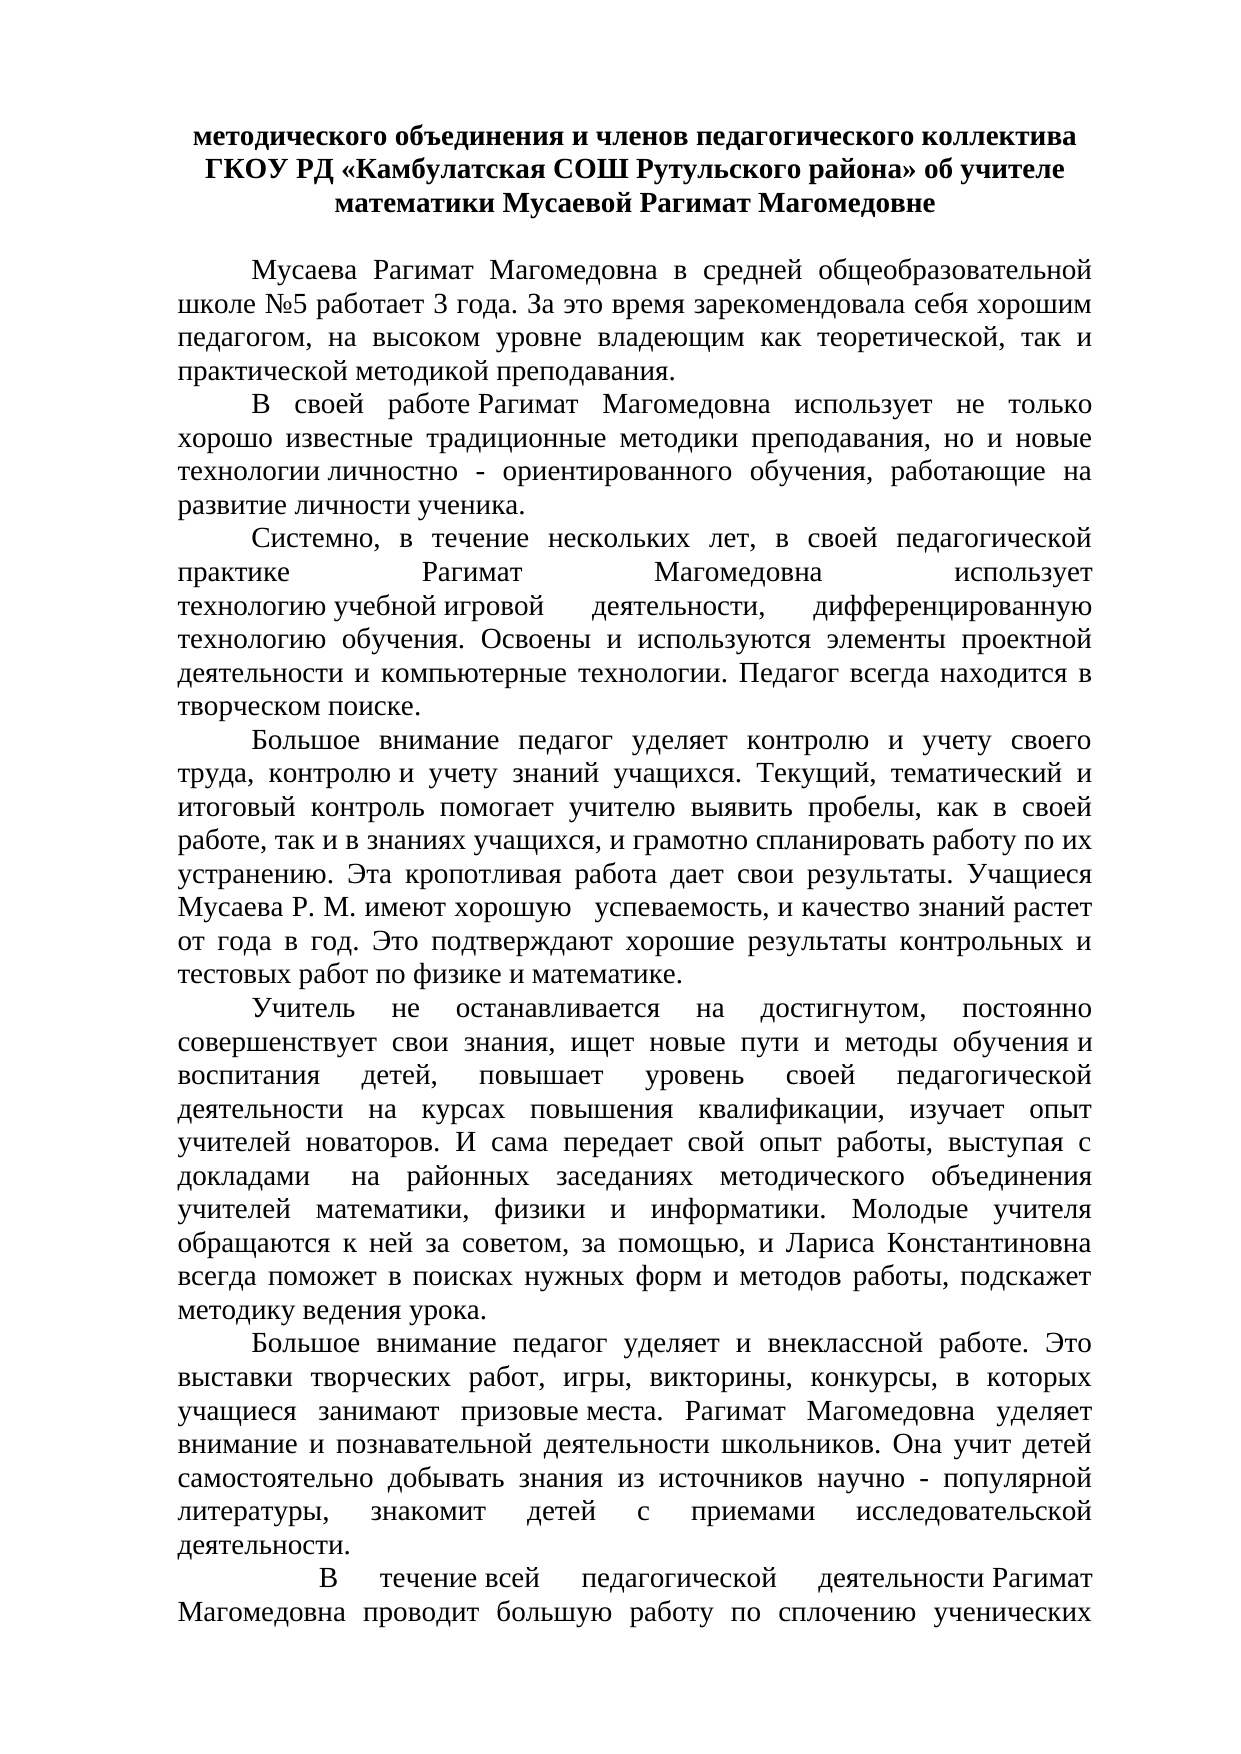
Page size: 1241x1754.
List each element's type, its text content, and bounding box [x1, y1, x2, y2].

text Учитель не останавливается на достигнутом, постоянно совершенствует свои знания, ищет новые пути и методы обучения и воспитания детей, повышает уровень своей педагогической деятельности на курсах повышения квалификации, изучает опыт учителей новаторов. И сама передает свой опыт работы, выступая с докладами на районных заседаниях методического объединения учителей математики, физики и информатики. Молодые учителя обращаются к ней за советом, за помощью, и Лариса Константиновна всегда поможет в поисках нужных форм и методов работы, подскажет методику ведения урока. [177, 990, 1093, 1326]
text Мусаева Рагимат Магомедовна в средней общеобразовательной школе №5 работает 3 года. За это время зарекомендовала себя хорошим педагогом, на высоком уровне владеющим как теоретической, так и практической методикой преподавания. [177, 252, 1093, 386]
text методического объединения и членов педагогического коллектива ГКОУ РД «Камбулатская СОШ Рутульского района» об учителе математики Мусаевой Рагимат Магомедовне [177, 118, 1093, 219]
text Большое внимание педагог уделяет и внеклассной работе. Это выставки творческих работ, игры, викторины, конкурсы, в которых учащиеся занимают призовые места. Рагимат Магомедовна уделяет внимание и познавательной деятельности школьников. Она учит детей самостоятельно добывать знания из источников научно - популярной литературы, знакомит детей с приемами исследовательской деятельности. [177, 1326, 1093, 1560]
text В своей работе Рагимат Магомедовна использует не только хорошо известные традиционные методики преподавания, но и новые технологии личностно - ориентированного обучения, работающие на развитие личности ученика. [177, 386, 1093, 521]
text Большое внимание педагог уделяет контролю и учету своего труда, контролю и учету знаний учащихся. Текущий, тематический и итоговый контроль помогает учителю выявить пробелы, как в своей работе, так и в знаниях учащихся, и грамотно спланировать работу по их устранению. Эта кропотливая работа дает свои результаты. Учащиеся Мусаева Р. М. имеют хорошую успеваемость, и качество знаний растет от года в год. Это подтверждают хорошие результаты контрольных и тестовых работ по физике и математике. [177, 722, 1093, 990]
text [177, 1560, 1093, 1627]
text Системно, в течение нескольких лет, в своей педагогической практике Рагимат Магомедовна использует технологию учебной игровой деятельности, дифференцированную технологию обучения. Освоены и используются элементы проектной деятельности и компьютерные технологии. Педагог всегда находится в творческом поиске. [177, 521, 1093, 722]
